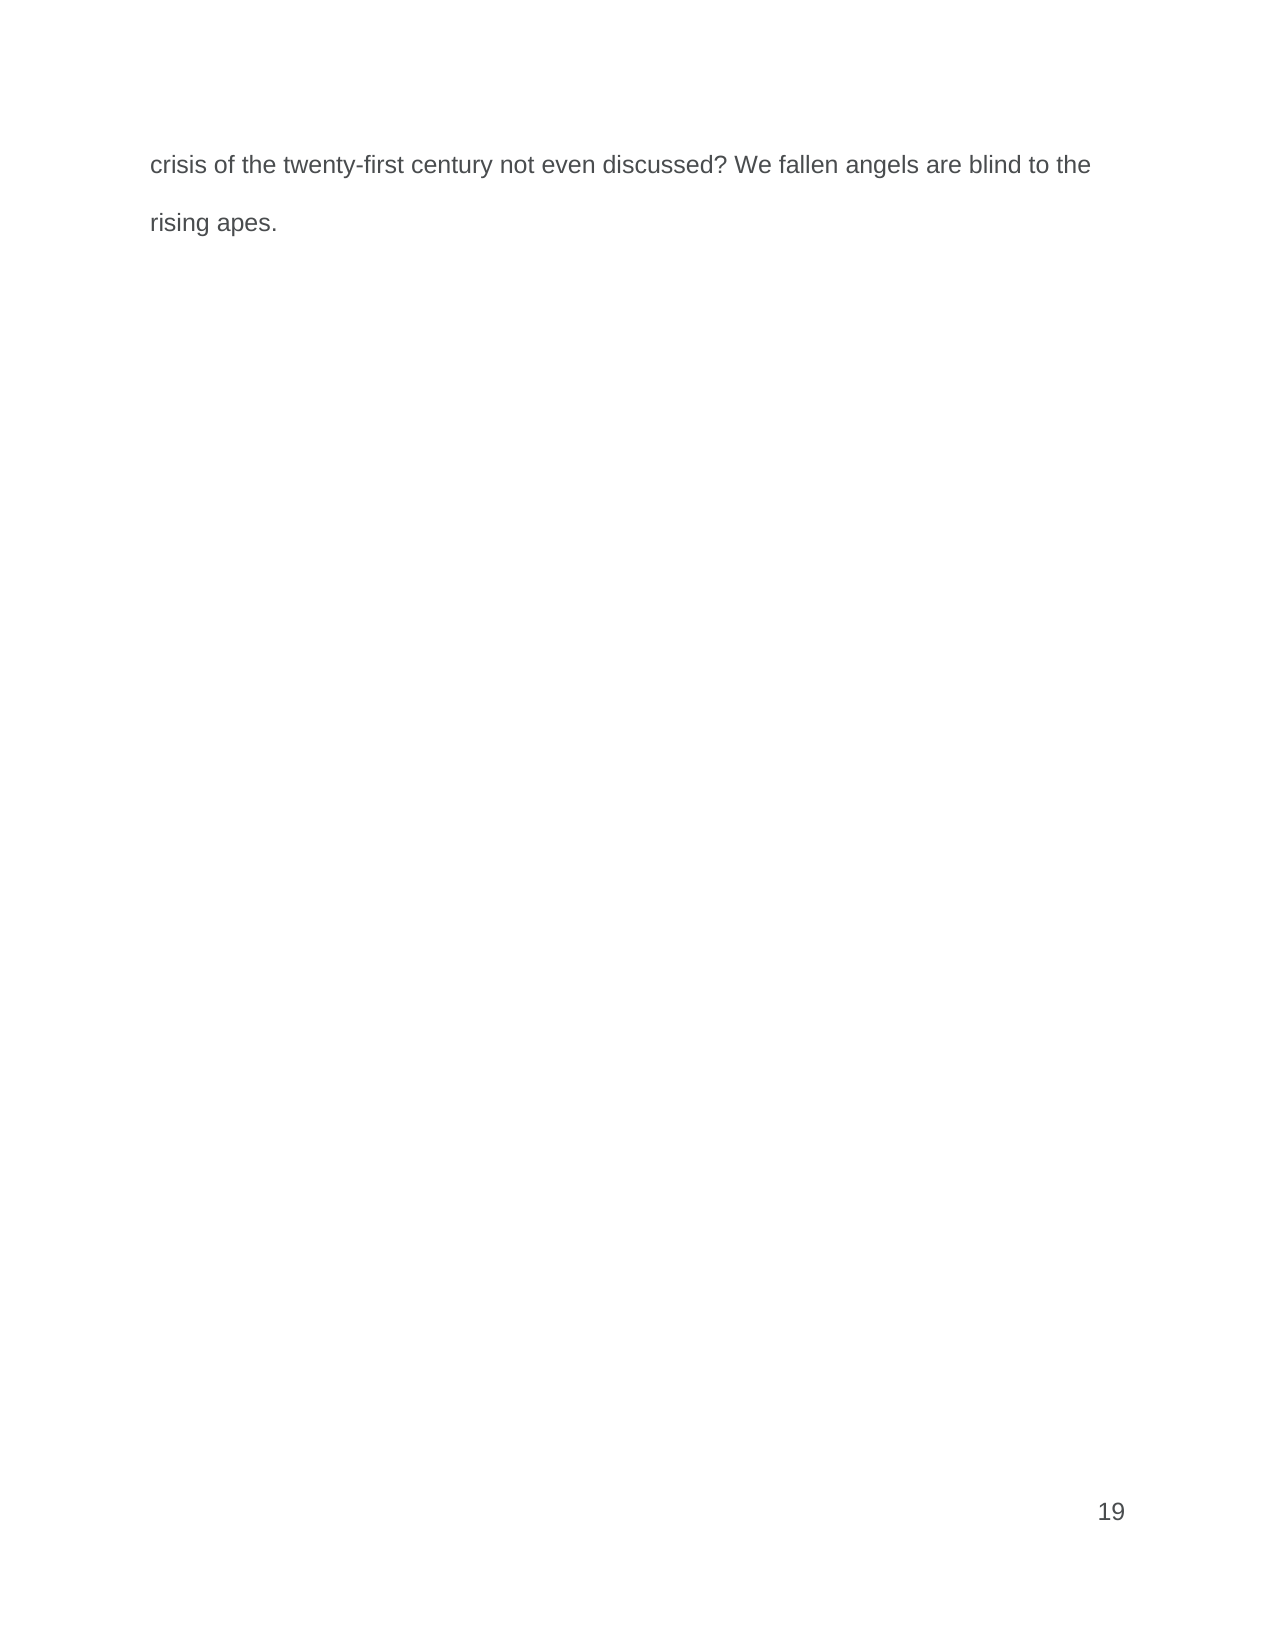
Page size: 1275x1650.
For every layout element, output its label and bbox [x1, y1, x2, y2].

text [150, 150, 1125, 236]
